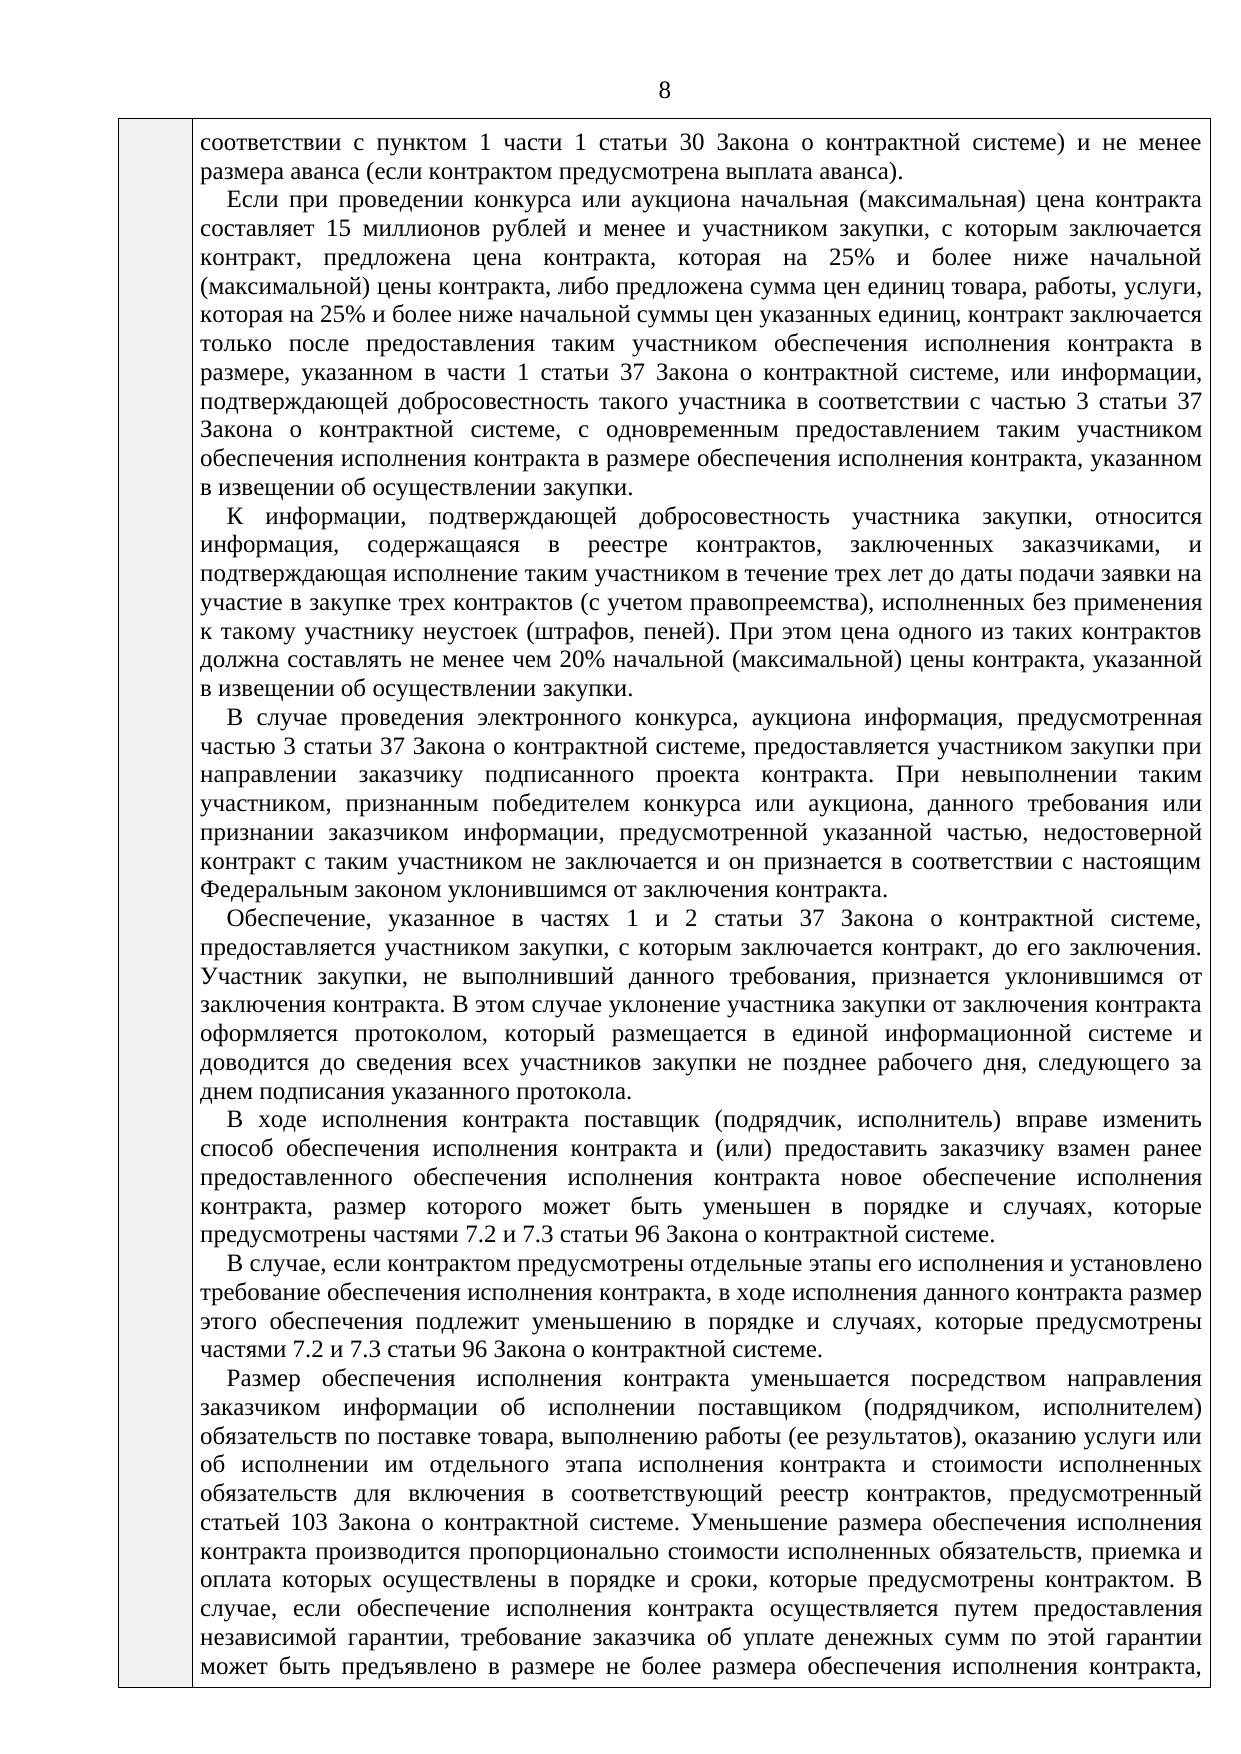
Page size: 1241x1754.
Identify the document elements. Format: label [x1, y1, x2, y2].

table_cell [193, 119, 1210, 1687]
